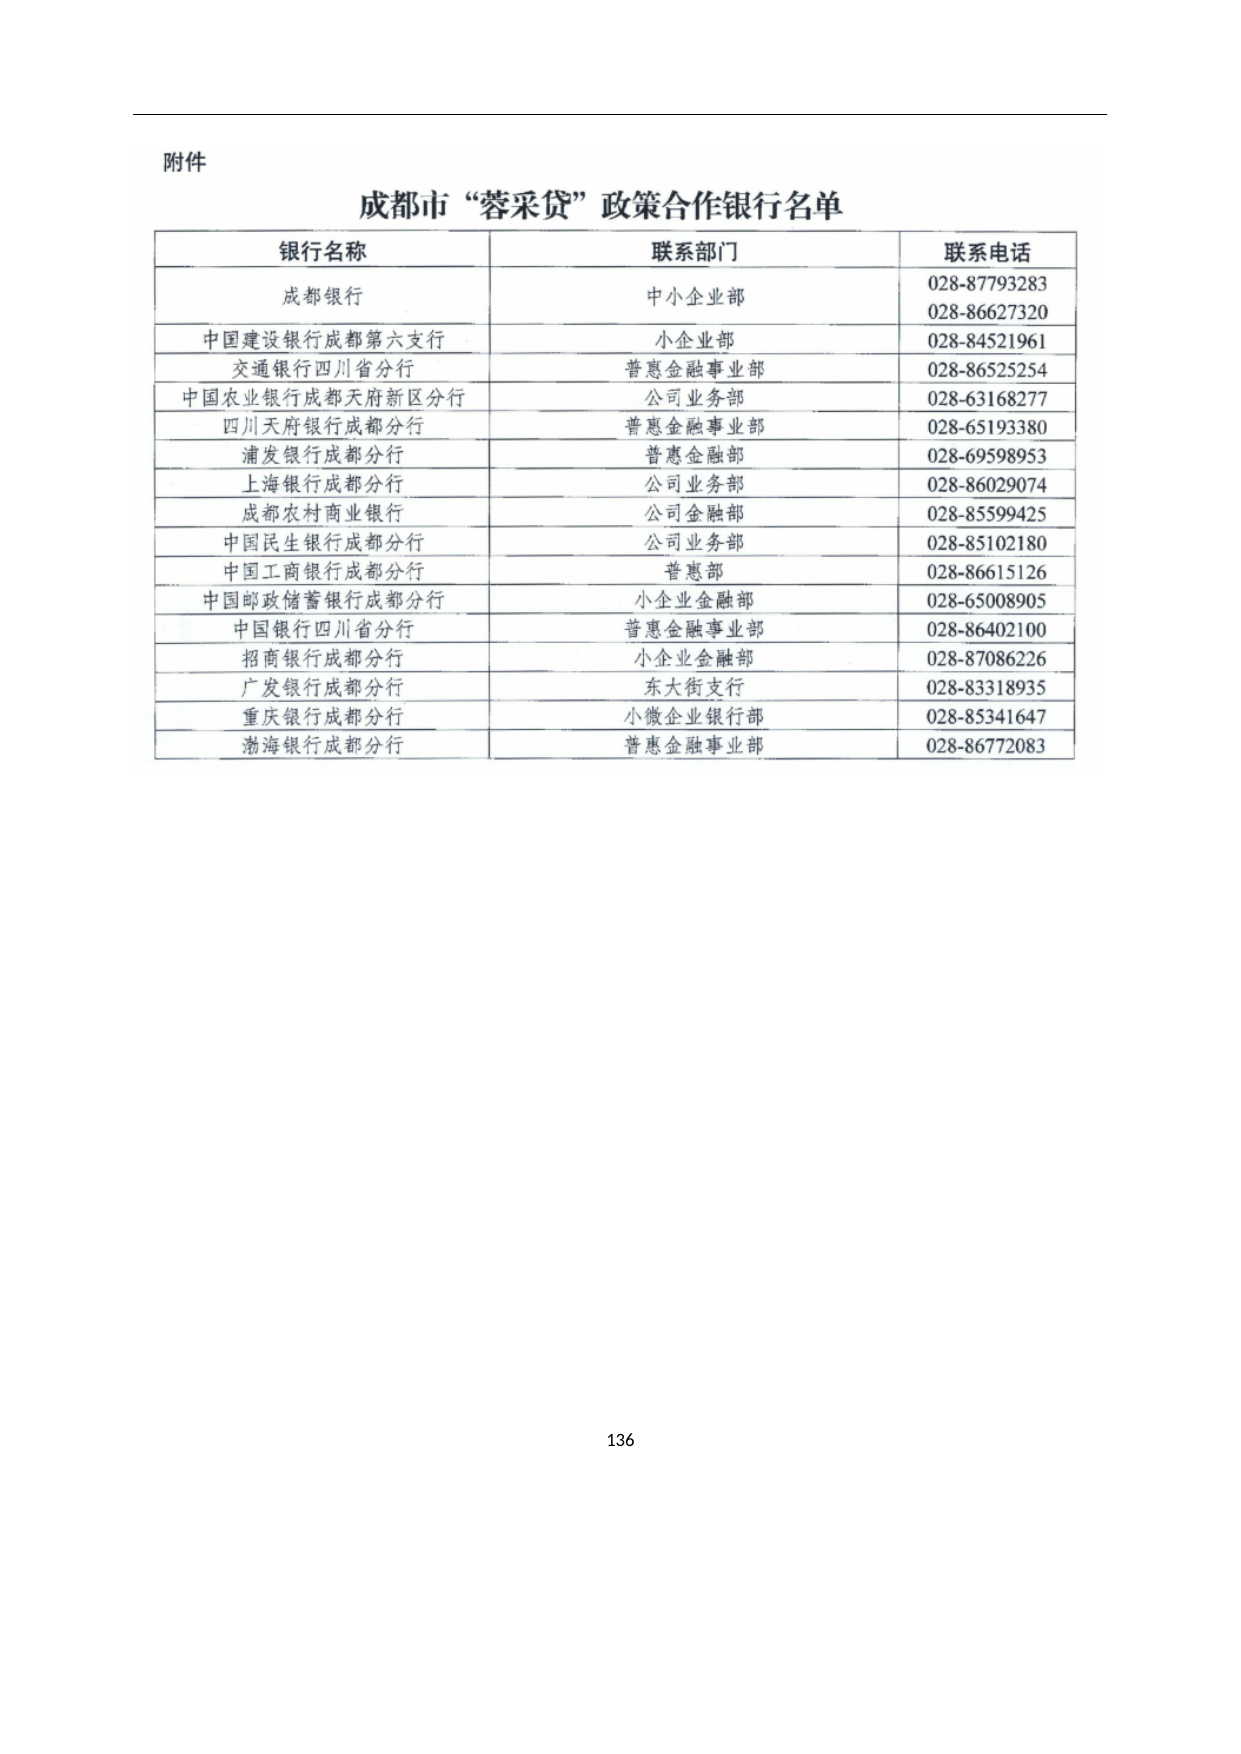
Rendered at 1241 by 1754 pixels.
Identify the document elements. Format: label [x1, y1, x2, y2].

picture [132, 146, 1108, 769]
